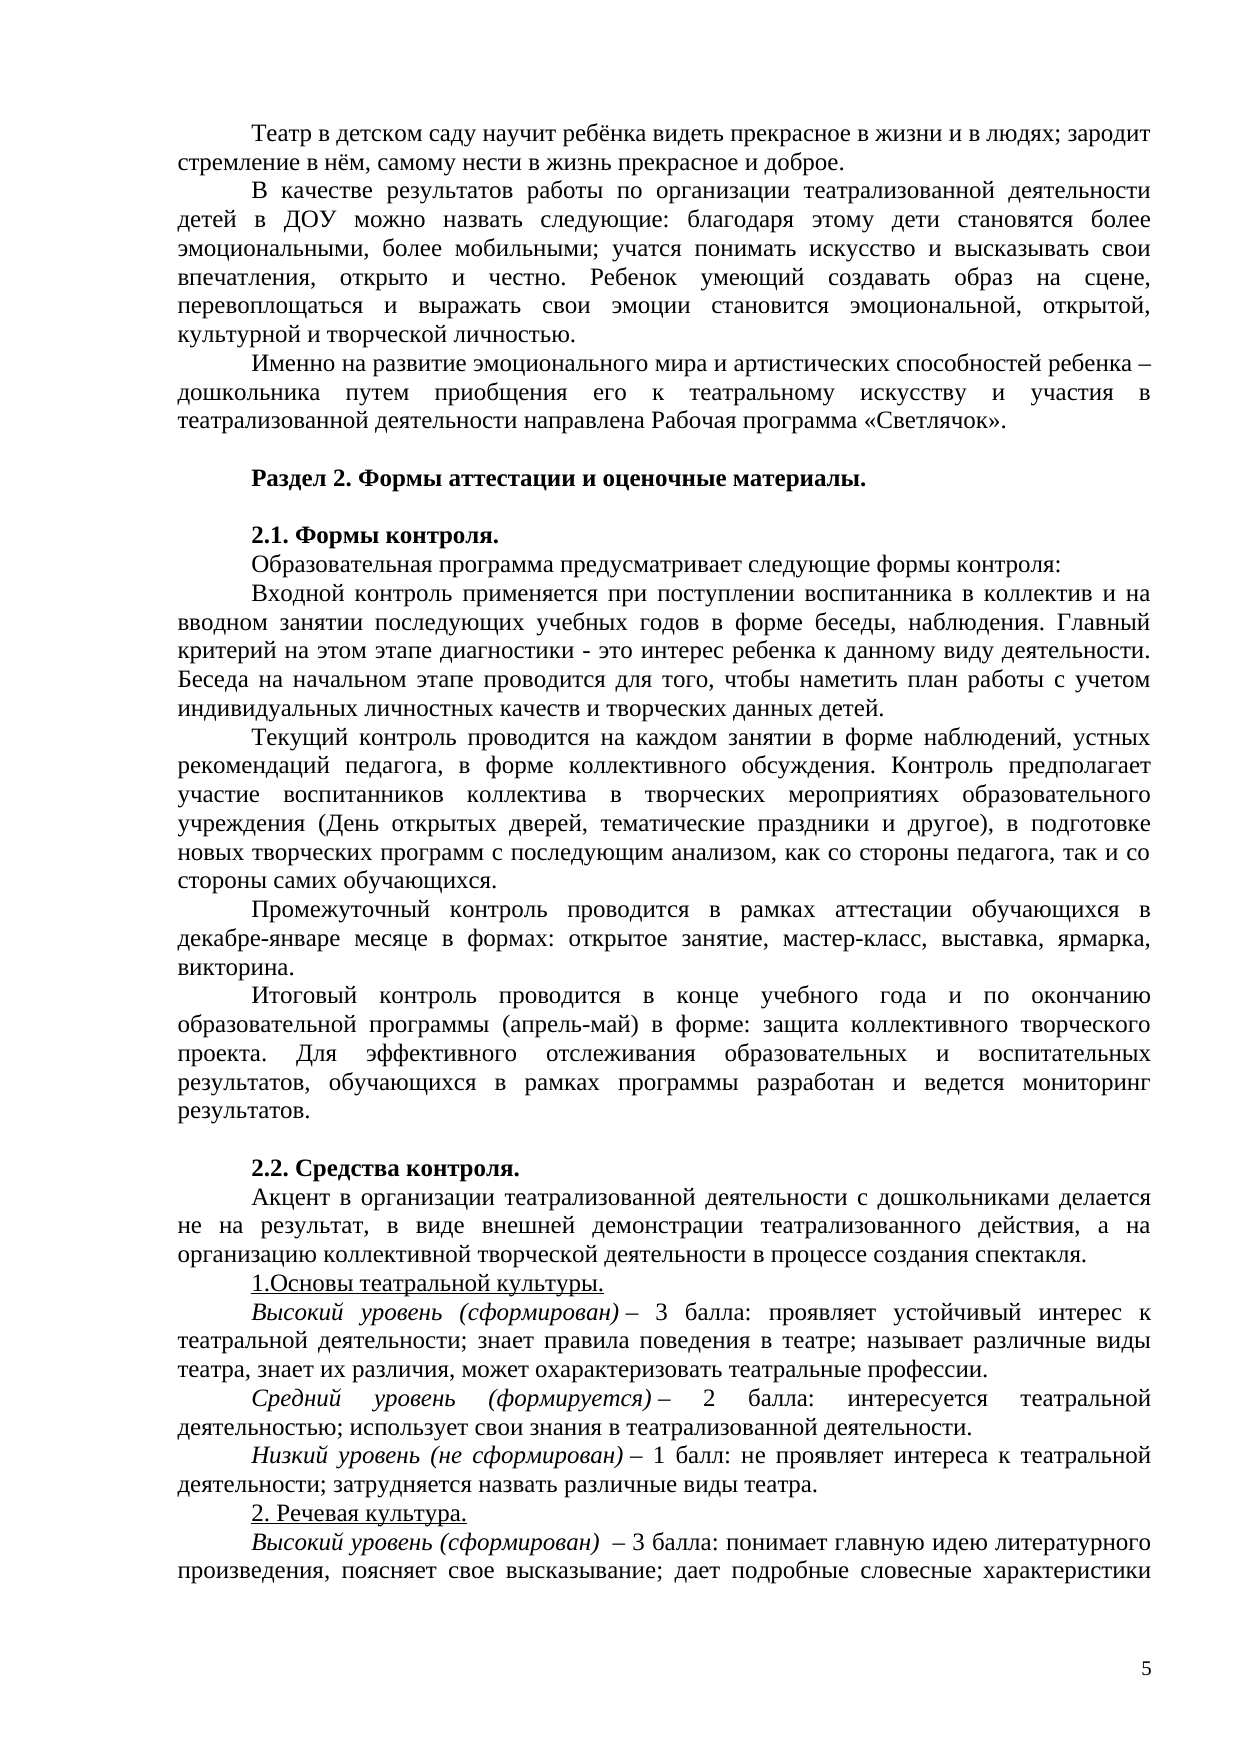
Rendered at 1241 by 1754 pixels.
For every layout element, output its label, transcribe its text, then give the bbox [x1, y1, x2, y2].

text 2. Речевая культура. [177, 1498, 1152, 1527]
text Театр в детском саду научит ребёнка видеть прекрасное в жизни и в людях; зародит стремление в нём, самому нести в жизнь прекрасное и доброе. [177, 118, 1152, 176]
text Низкий уровень (не сформирован) – 1 балл: не проявляет интереса к театральной деятельности; затрудняется назвать различные виды театра. [177, 1441, 1152, 1498]
text Раздел 2. Формы аттестации и оценочные материалы. [177, 463, 1152, 492]
text В качестве результатов работы по организации театрализованной деятельности детей в ДОУ можно назвать следующие: благодаря этому дети становятся более эмоциональными, более мобильными; учатся понимать искусство и высказывать свои впечатления, открыто и честно. Ребенок умеющий создавать образ на сцене, перевоплощаться и выражать свои эмоции становится эмоциональной, открытой, культурной и творческой личностью. [177, 176, 1152, 348]
text Акцент в организации театрализованной деятельности с дошкольниками делается не на результат, в виде внешней демонстрации театрализованного действия, а на организацию коллективной творческой деятельности в процессе создания спектакля. [177, 1182, 1152, 1268]
text Именно на развитие эмоционального мира и артистических способностей ребенка – дошкольника путем приобщения его к театральному искусству и участия в театрализованной деятельности направлена Рабочая программа «Светлячок». [177, 348, 1152, 434]
text Высокий уровень (сформирован) – 3 балла: проявляет устойчивый интерес к театральной деятельности; знает правила поведения в театре; называет различные виды театра, знает их различия, может охарактеризовать театральные профессии. [177, 1297, 1152, 1383]
text Промежуточный контроль проводится в рамках аттестации обучающихся в декабре-январе месяце в формах: открытое занятие, мастер-класс, выставка, ярмарка, викторина. [177, 894, 1152, 981]
text Текущий контроль проводится на каждом занятии в форме наблюдений, устных рекомендаций педагога, в форме коллективного обсуждения. Контроль предполагает участие воспитанников коллектива в творческих мероприятиях образовательного учреждения (День открытых дверей, тематические праздники и другое), в подготовке новых творческих программ с последующим анализом, как со стороны педагога, так и со стороны самих обучающихся. [177, 722, 1152, 894]
text 1.Основы театральной культуры. [177, 1268, 1152, 1297]
text Входной контроль применяется при поступлении воспитанника в коллектив и на вводном занятии последующих учебных годов в форме беседы, наблюдения. Главный критерий на этом этапе диагностики - это интерес ребенка к данному виду деятельности. Беседа на начальном этапе проводится для того, чтобы наметить план работы с учетом индивидуальных личностных качеств и творческих данных детей. [177, 578, 1152, 722]
text Средний уровень (формируется) – 2 балла: интересуется театральной деятельностью; использует свои знания в театрализованной деятельности. [177, 1383, 1152, 1441]
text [177, 1527, 1152, 1584]
text 2.2. Средства контроля. [177, 1153, 1152, 1182]
text 2.1. Формы контроля. [177, 521, 1152, 549]
text Образовательная программа предусматривает следующие формы контроля: [177, 549, 1152, 578]
text Итоговый контроль проводится в конце учебного года и по окончанию образовательной программы (апрель-май) в форме: защита коллективного творческого проекта. Для эффективного отслеживания образовательных и воспитательных результатов, обучающихся в рамках программы разработан и ведется мониторинг результатов. [177, 981, 1152, 1124]
